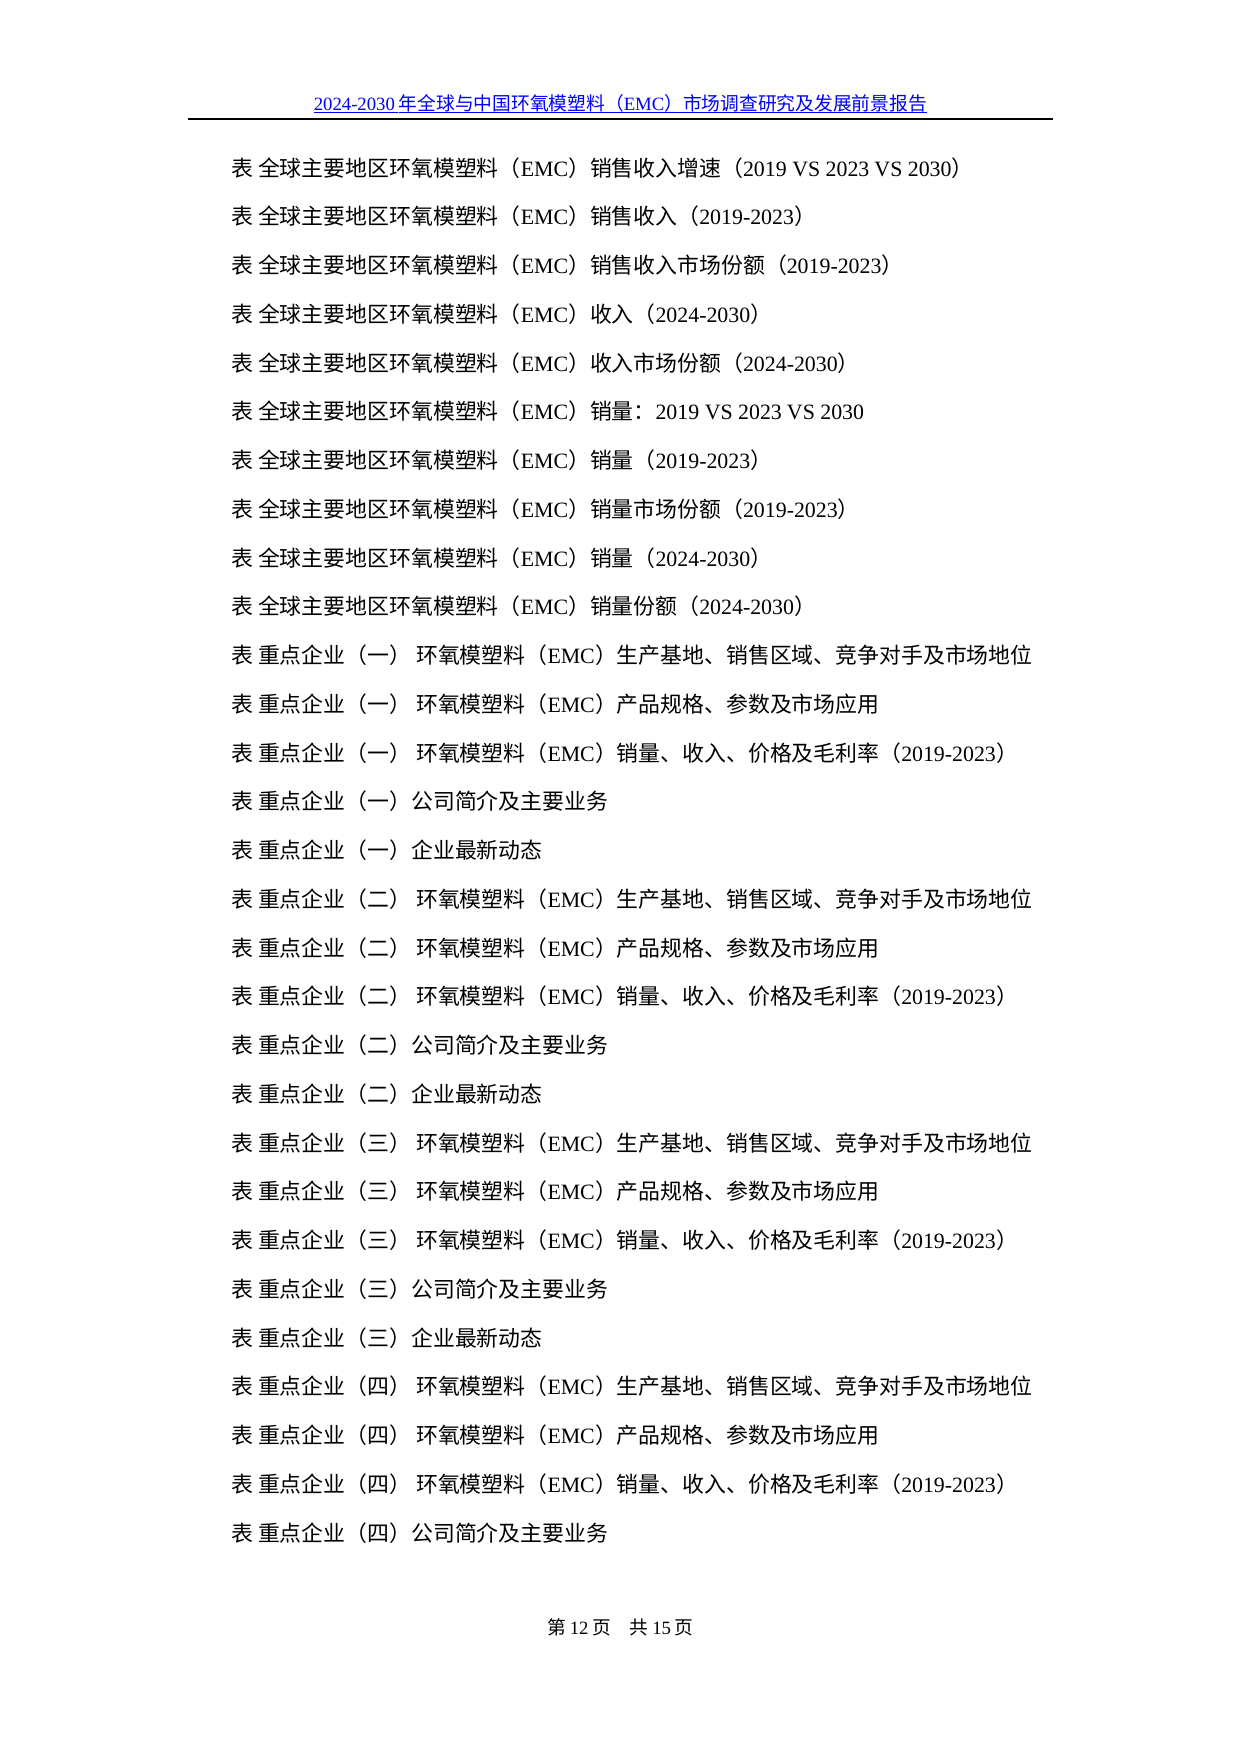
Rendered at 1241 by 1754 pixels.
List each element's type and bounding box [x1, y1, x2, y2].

text [187, 150, 1053, 1548]
